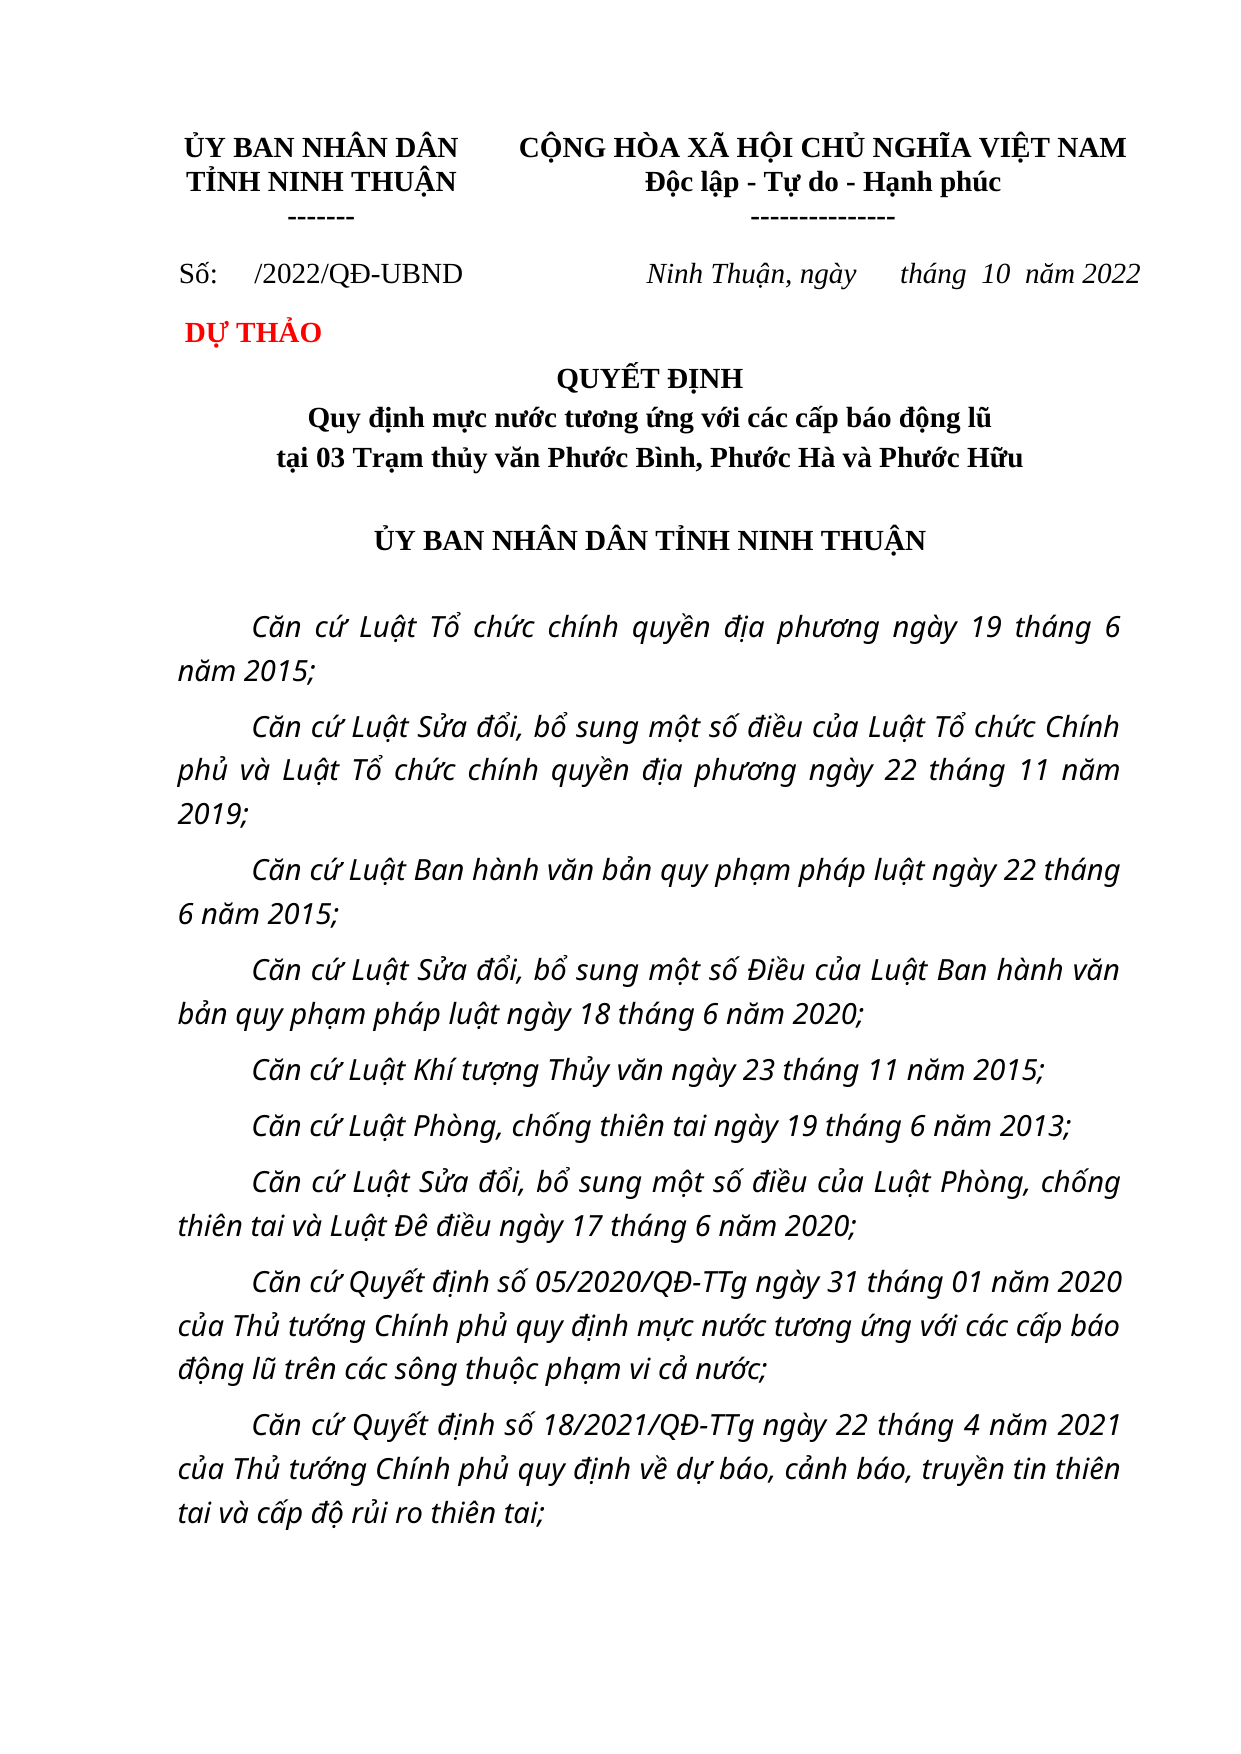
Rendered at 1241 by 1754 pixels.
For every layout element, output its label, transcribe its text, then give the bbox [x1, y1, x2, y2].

text Căn cứ Luật Sửa đổi, bổ sung một số Điều của Luật Ban hành văn bản quy phạm pháp luật ngày 18 tháng 6 năm 2020; [177, 949, 1122, 1033]
text Căn cứ Luật Khí tượng Thủy văn ngày 23 tháng 11 năm 2015; [177, 1049, 1122, 1089]
text Căn cứ Luật Ban hành văn bản quy phạm pháp luật ngày 22 tháng 6 năm 2015; [177, 849, 1122, 933]
text Căn cứ Luật Phòng, chống thiên tai ngày 19 tháng 6 năm 2013; [177, 1105, 1122, 1145]
text Quy định mực nước tương ứng với các cấp báo động lũ [177, 401, 1122, 434]
text Căn cứ Luật Sửa đổi, bổ sung một số điều của Luật Phòng, chống thiên tai và Luật Đê điều ngày 17 tháng 6 năm 2020; [177, 1161, 1122, 1245]
text Căn cứ Luật Sửa đổi, bổ sung một số điều của Luật Tổ chức Chính phủ và Luật Tổ chức chính quyền địa phương ngày 22 tháng 11 năm 2019; [177, 706, 1122, 833]
text tại 03 Trạm thủy văn Phước Bình, Phước Hà và Phước Hữu [177, 440, 1122, 474]
text ỦY BAN NHÂN DÂN TỈNH NINH THUẬN [177, 523, 1122, 557]
table_header ỦY BAN NHÂN DÂN TỈNH NINH THUẬN ------- [148, 118, 494, 244]
text Căn cứ Quyết định số 05/2020/QĐ-TTg ngày 31 tháng 01 năm 2020 của Thủ tướng Chính phủ quy định mực nước tương ứng với các cấp báo động lũ trên các sông thuộc phạm vi cả nước; [177, 1261, 1122, 1388]
table_cell Ninh Thuận, ngày tháng 10 năm 2022 [494, 244, 1152, 302]
text DỰ THẢO [177, 315, 1122, 348]
text Căn cứ Quyết định số 18/2021/QĐ-TTg ngày 22 tháng 4 năm 2021 của Thủ tướng Chính phủ quy định về dự báo, cảnh báo, truyền tin thiên tai và cấp độ rủi ro thiên tai; [177, 1404, 1122, 1532]
text Căn cứ Luật Tổ chức chính quyền địa phương ngày 19 tháng 6 năm 2015; [177, 606, 1122, 689]
table_cell Số: /2022/QĐ-UBND [148, 244, 494, 302]
text QUYẾT ĐỊNH [177, 361, 1122, 394]
table_header CỘNG HÒA XÃ HỘI CHỦ NGHĨA VIỆT NAM Độc lập - Tự do - Hạnh phúc --------------- [494, 118, 1152, 244]
